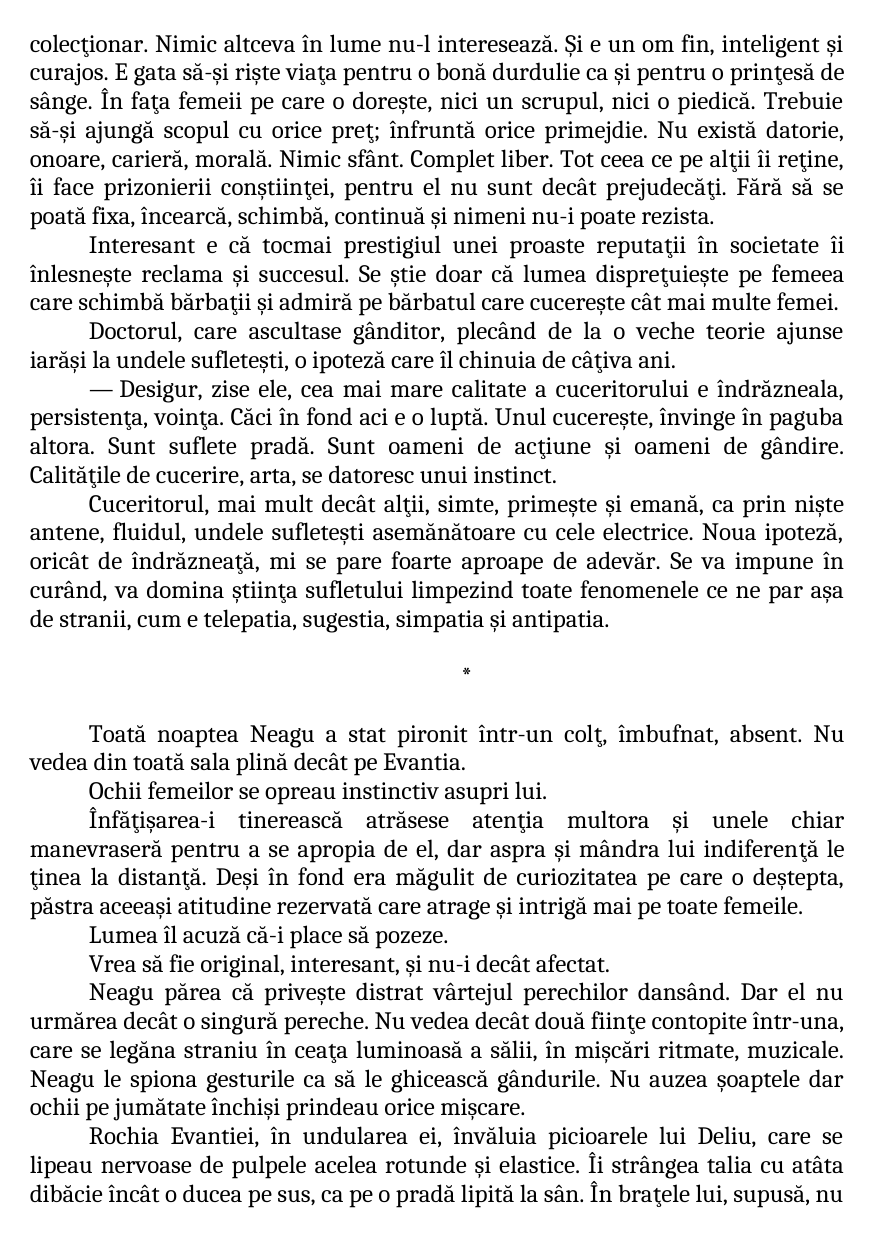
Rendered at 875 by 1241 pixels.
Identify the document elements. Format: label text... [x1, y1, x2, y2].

text Toată noaptea Neagu a stat pironit într-un colţ, îmbufnat, absent. Nu vedea din toată sala plină decât pe Evantia. [29, 719, 844, 777]
text Ochii femeilor se opreau instinctiv asupri lui. [29, 777, 844, 806]
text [29, 1122, 844, 1208]
text * [29, 662, 844, 691]
text Doctorul, care ascultase gânditor, plecând de la o veche teorie ajunse iarăşi la undele sufleteşti, o ipoteză care îl chinuia de câţiva ani. [29, 317, 844, 374]
text Înfăţişarea-i tinerească atrăsese atenţia multora şi unele chiar manevraseră pentru a se apropia de el, dar aspra şi mândra lui indiferenţă le ţinea la distanţă. Deşi în fond era măgulit de curiozitatea pe care o deştepta, păstra aceeaşi atitudine rezervată care atrage şi intrigă mai pe toate femeile. [29, 806, 844, 921]
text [29, 29, 844, 231]
text Cuceritorul, mai mult decât alţii, simte, primeşte şi emană, ca prin nişte antene, fluidul, undele sufleteşti asemănătoare cu cele electrice. Noua ipoteză, oricât de îndrăzneaţă, mi se pare foarte aproape de adevăr. Se va impune în curând, va domina ştiinţa sufletului limpezind toate fenomenele ce ne par aşa de stranii, cum e telepatia, sugestia, simpatia şi antipatia. [29, 489, 844, 633]
text Neagu părea că priveşte distrat vârtejul perechilor dansând. Dar el nu urmărea decât o singură pereche. Nu vedea decât două fiinţe contopite într-una, care se legăna straniu în ceaţa luminoasă a sălii, în mişcări ritmate, muzicale. Neagu le spiona gesturile ca să le ghicească gândurile. Nu auzea şoaptele dar ochii pe jumătate închişi prindeau orice mişcare. [29, 978, 844, 1122]
text Lumea îl acuză că-i place să pozeze. [29, 921, 844, 949]
text Interesant e că tocmai prestigiul unei proaste reputaţii în societate îi înlesneşte reclama şi succesul. Se ştie doar că lumea dispreţuieşte pe femeea care schimbă bărbaţii şi admiră pe bărbatul care cucereşte cât mai multe femei. [29, 231, 844, 317]
text — Desigur, zise ele, cea mai mare calitate a cuceritorului e îndrăzneala, persistenţa, voinţa. Căci în fond aci e o luptă. Unul cucereşte, învinge în paguba altora. Sunt suflete pradă. Sunt oameni de acţiune şi oameni de gândire. Calităţile de cucerire, arta, se datoresc unui instinct. [29, 374, 844, 489]
text Vrea să fie original, interesant, şi nu-i decât afectat. [29, 949, 844, 978]
